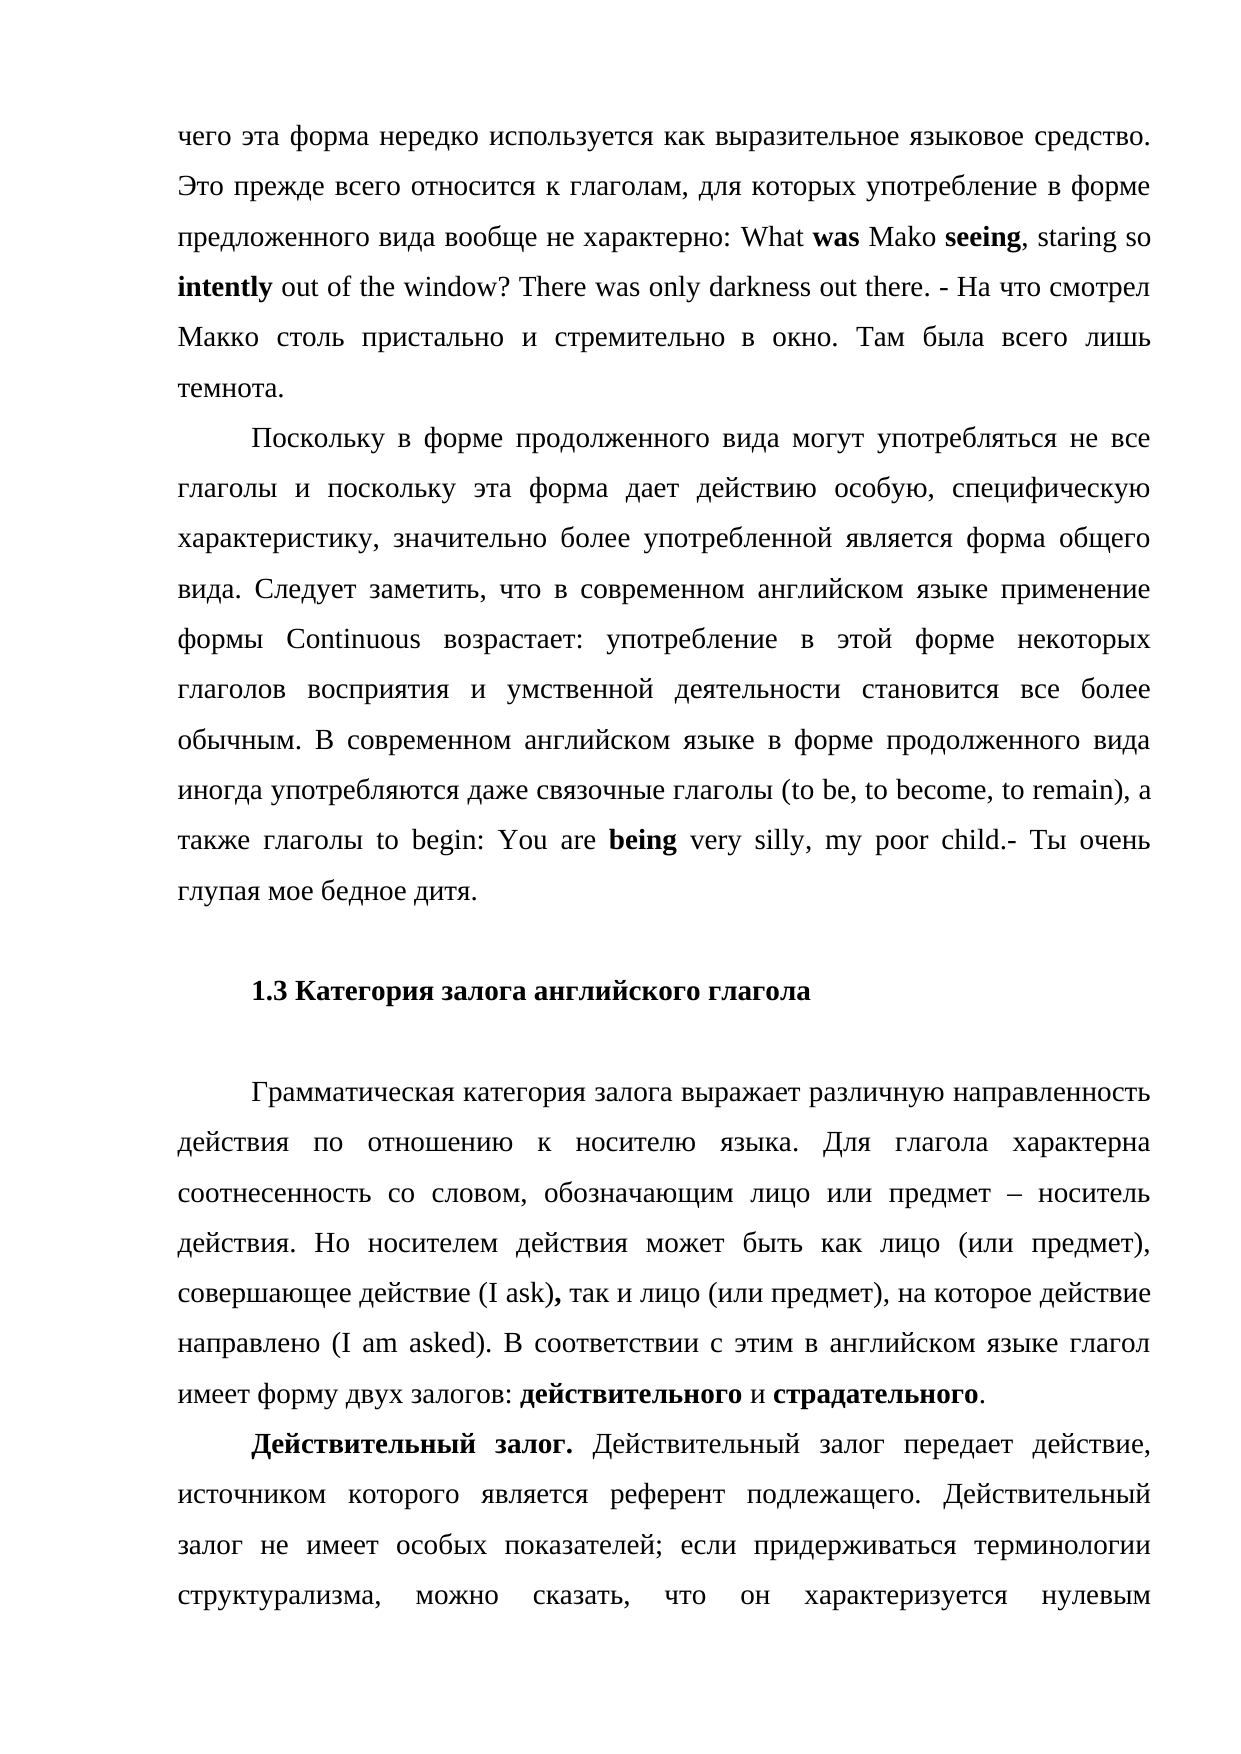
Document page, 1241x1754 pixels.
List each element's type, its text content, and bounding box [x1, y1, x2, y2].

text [177, 1426, 1152, 1611]
text Грамматическая категория залога выражает различную направленность действия по отношению к носителю языка. Для глагола характерна соотнесенность со словом, обозначающим лицо или предмет – носитель действия. Но носителем действия может быть как лицо (или предмет), совершающее действие (I ask), так и лицо (или предмет), на которое действие направлено (I am asked). В соответствии с этим в английском языке глагол имеет форму двух залогов: действительного и страдательного. [177, 1074, 1152, 1409]
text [177, 118, 1152, 403]
text 1.3 Категория залога английского глагола [177, 973, 1152, 1007]
text Поскольку в форме продолженного вида могут употребляться не все глаголы и поскольку эта форма дает действию особую, специфическую характеристику, значительно более употребленной является форма общего вида. Следует заметить, что в современном английском языке применение формы Continuous возрастает: употребление в этой форме некоторых глаголов восприятия и умственной деятельности становится все более обычным. В современном английском языке в форме продолженного вида иногда употребляются даже связочные глаголы (to be, to become, to remain), а также глаголы to begin: You are being very silly, my poor child.- Ты очень глупая мое бедное дитя. [177, 420, 1152, 906]
